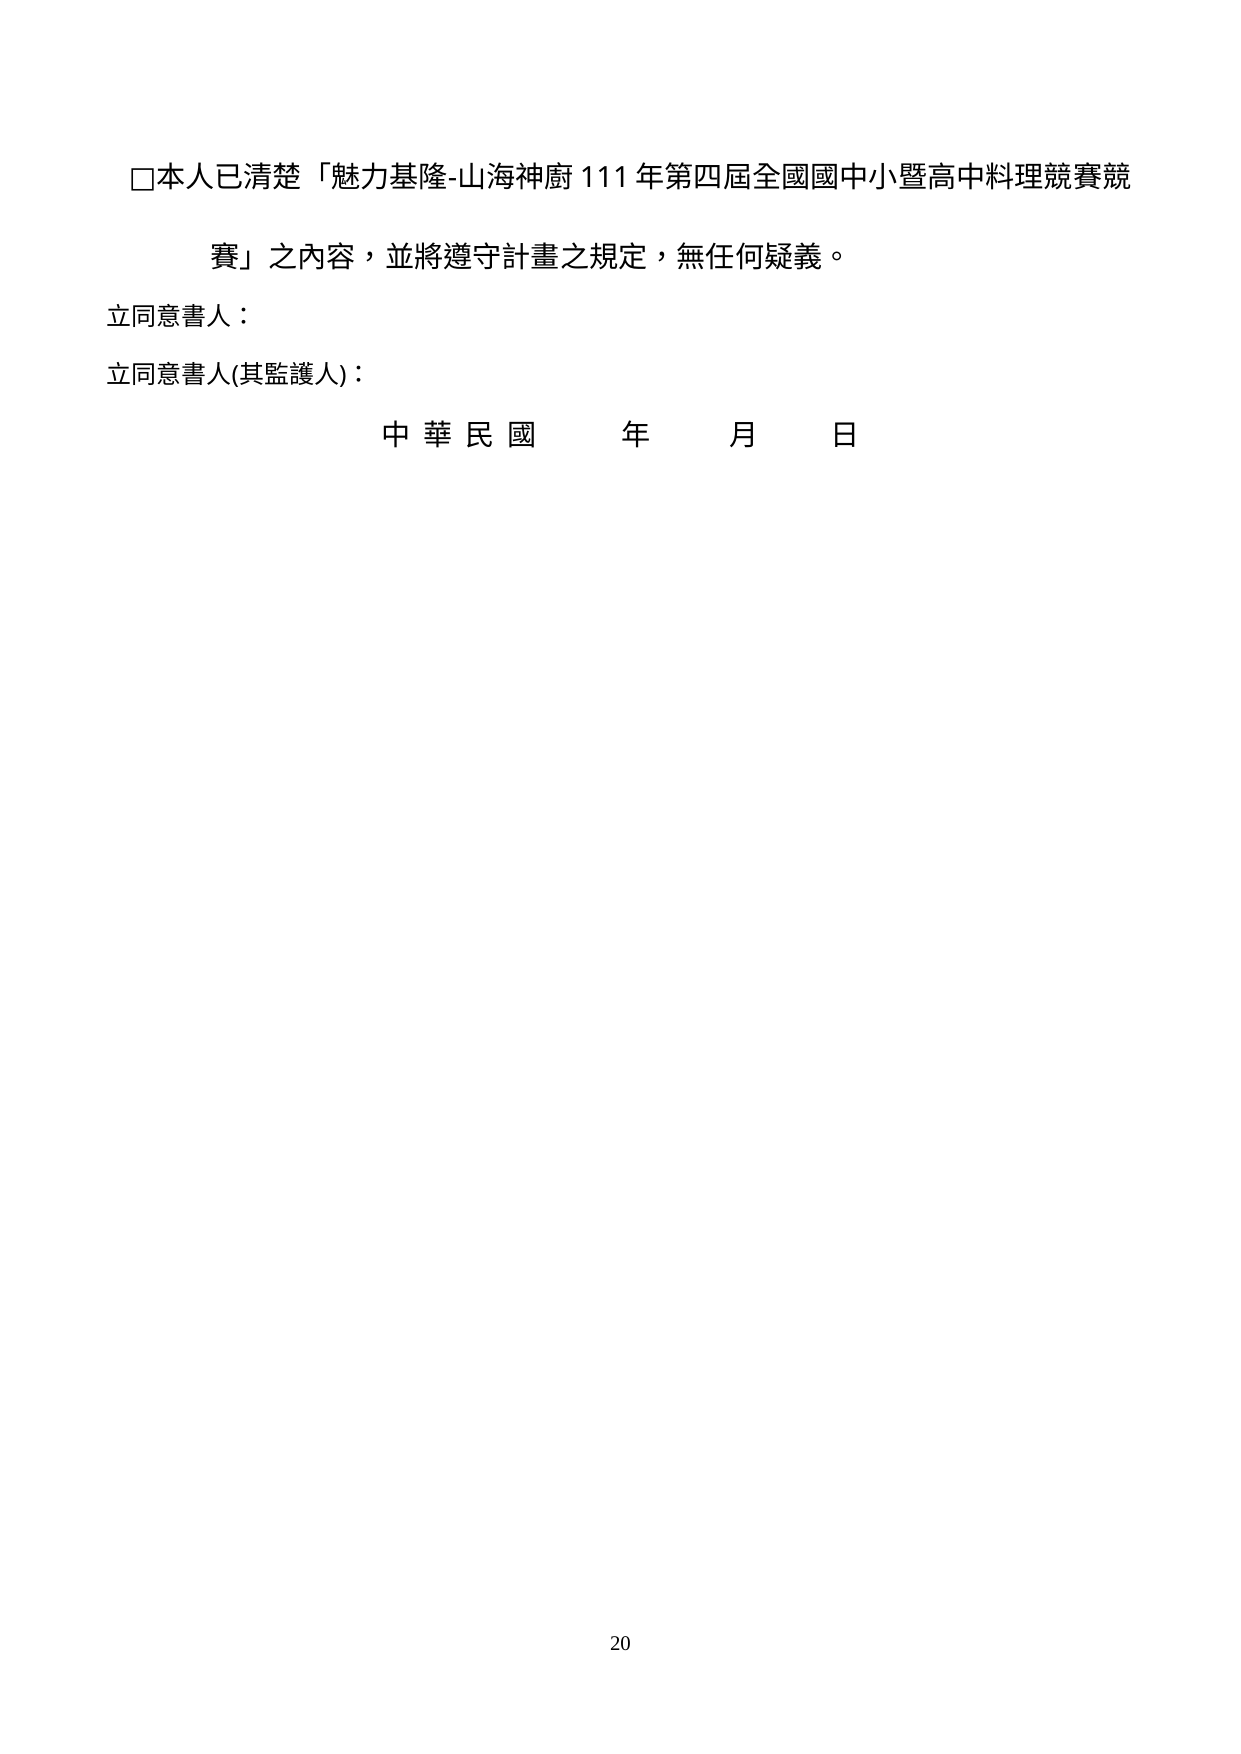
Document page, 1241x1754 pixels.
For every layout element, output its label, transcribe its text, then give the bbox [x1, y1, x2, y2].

text 立同意書人(其監護人)： [106, 353, 1134, 393]
text □本人已清楚「魅力基隆-山海神廚111年第四屆全國國中小暨高中料理競賽競賽」之內容，並將遵守計畫之規定，無任何疑義。 [121, 134, 1134, 294]
text 立同意書人： [106, 294, 1134, 334]
text 中 華 民 國 年 月 日 [106, 393, 1134, 473]
